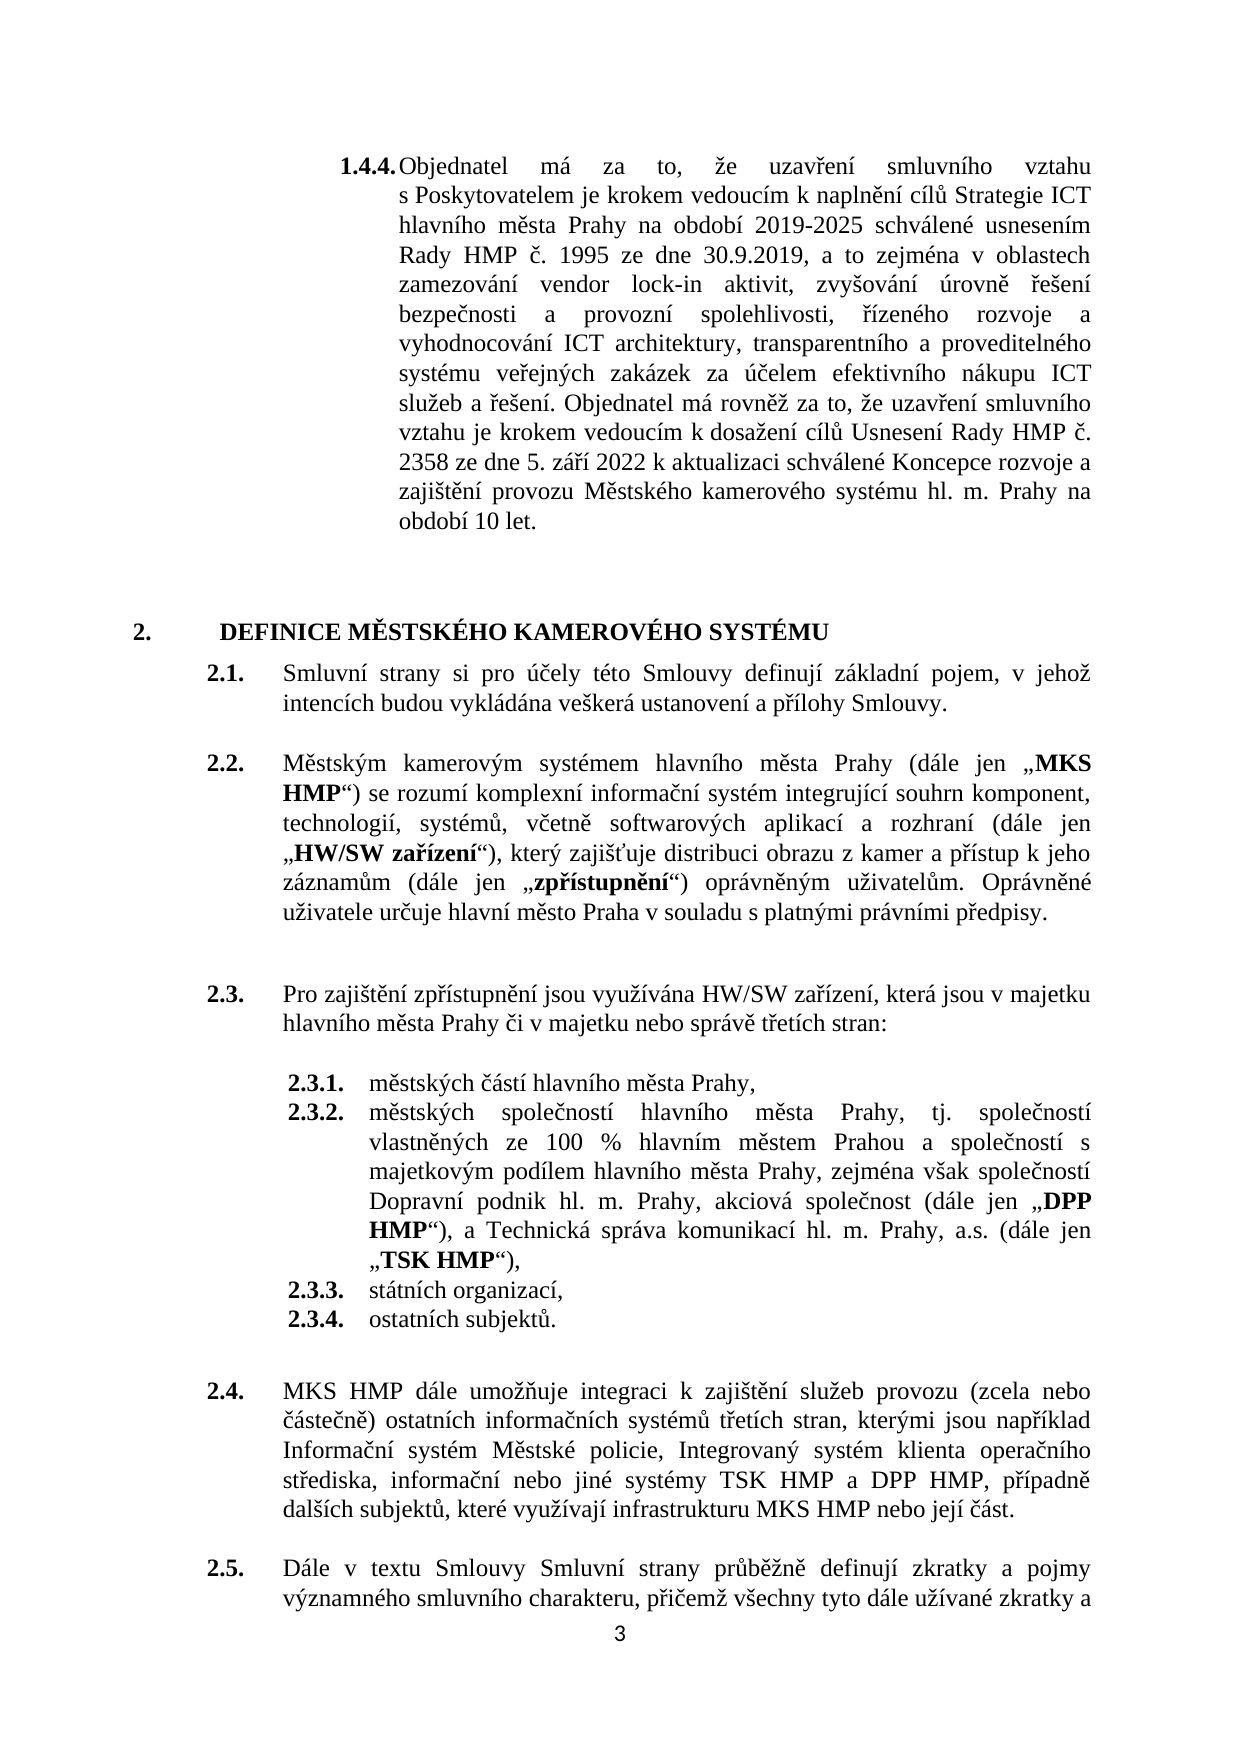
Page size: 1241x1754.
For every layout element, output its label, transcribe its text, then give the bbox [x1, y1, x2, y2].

list MKS HMP dále umožňuje integraci k zajištění služeb provozu (zcela nebo částečně) ostatních informačních systémů třetích stran, kterými jsou například Informační systém Městské policie, Integrovaný systém klienta operačního střediska, informační nebo jiné systémy TSK HMP a DPP HMP, případně dalších subjektů, které využívají infrastrukturu MKS HMP nebo její část. [207, 1376, 1092, 1523]
subtitle 2. DEFINICE MĚSTSKÉHO KAMEROVÉHO SYSTÉMU [133, 617, 1094, 646]
list Městským kamerovým systémem hlavního města Prahy (dále jen „MKS HMP“) se rozumí komplexní informační systém integrující souhrn komponent, technologií, systémů, včetně softwarových aplikací a rozhraní (dále jen „HW/SW zařízení“), který zajišťuje distribuci obrazu z kamer a přístup k jeho záznamům (dále jen „zpřístupnění“) oprávněným uživatelům. Oprávněné uživatele určuje hlavní město Praha v souladu s platnými právními předpisy. [207, 748, 1092, 926]
list Pro zajištění zpřístupnění jsou využívána HW/SW zařízení, která jsou v majetku hlavního města Prahy či v majetku nebo správě třetích stran: [207, 979, 1092, 1037]
list státních organizací, [288, 1275, 1092, 1303]
list Objednatel má za to, že uzavření smluvního vztahu s Poskytovatelem je krokem vedoucím k naplnění cílů Strategie ICT hlavního města Prahy na období 2019-2025 schválené usnesením Rady HMP č. 1995 ze dne 30.9.2019, a to zejména v oblastech zamezování vendor lock-in aktivit, zvyšování úrovně řešení bezpečnosti a provozní spolehlivosti, řízeného rozvoje a vyhodnocování ICT architektury, transparentního a proveditelného systému veřejných zakázek za účelem efektivního nákupu ICT služeb a řešení. Objednatel má rovněž za to, že uzavření smluvního vztahu je krokem vedoucím k dosažení cílů Usnesení Rady HMP č. 2358 ze dne 5. září 2022 k aktualizaci schválené Koncepce rozvoje a zajištění provozu Městského kamerového systému hl. m. Prahy na období 10 let. [339, 151, 1092, 535]
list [207, 1553, 1092, 1612]
list Smluvní strany si pro účely této Smlouvy definují základní pojem, v jehož intencích budou vykládána veškerá ustanovení a přílohy Smlouvy. [207, 658, 1092, 717]
list městských částí hlavního města Prahy, [288, 1068, 1092, 1096]
list městských společností hlavního města Prahy, tj. společností vlastněných ze 100 % hlavním městem Prahou a společností s majetkovým podílem hlavního města Prahy, zejména však společností Dopravní podnik hl. m. Prahy, akciová společnost (dále jen „DPP HMP“), a Technická správa komunikací hl. m. Prahy, a.s. (dále jen „TSK HMP“), [288, 1097, 1092, 1274]
list ostatních subjektů. [288, 1304, 1092, 1333]
